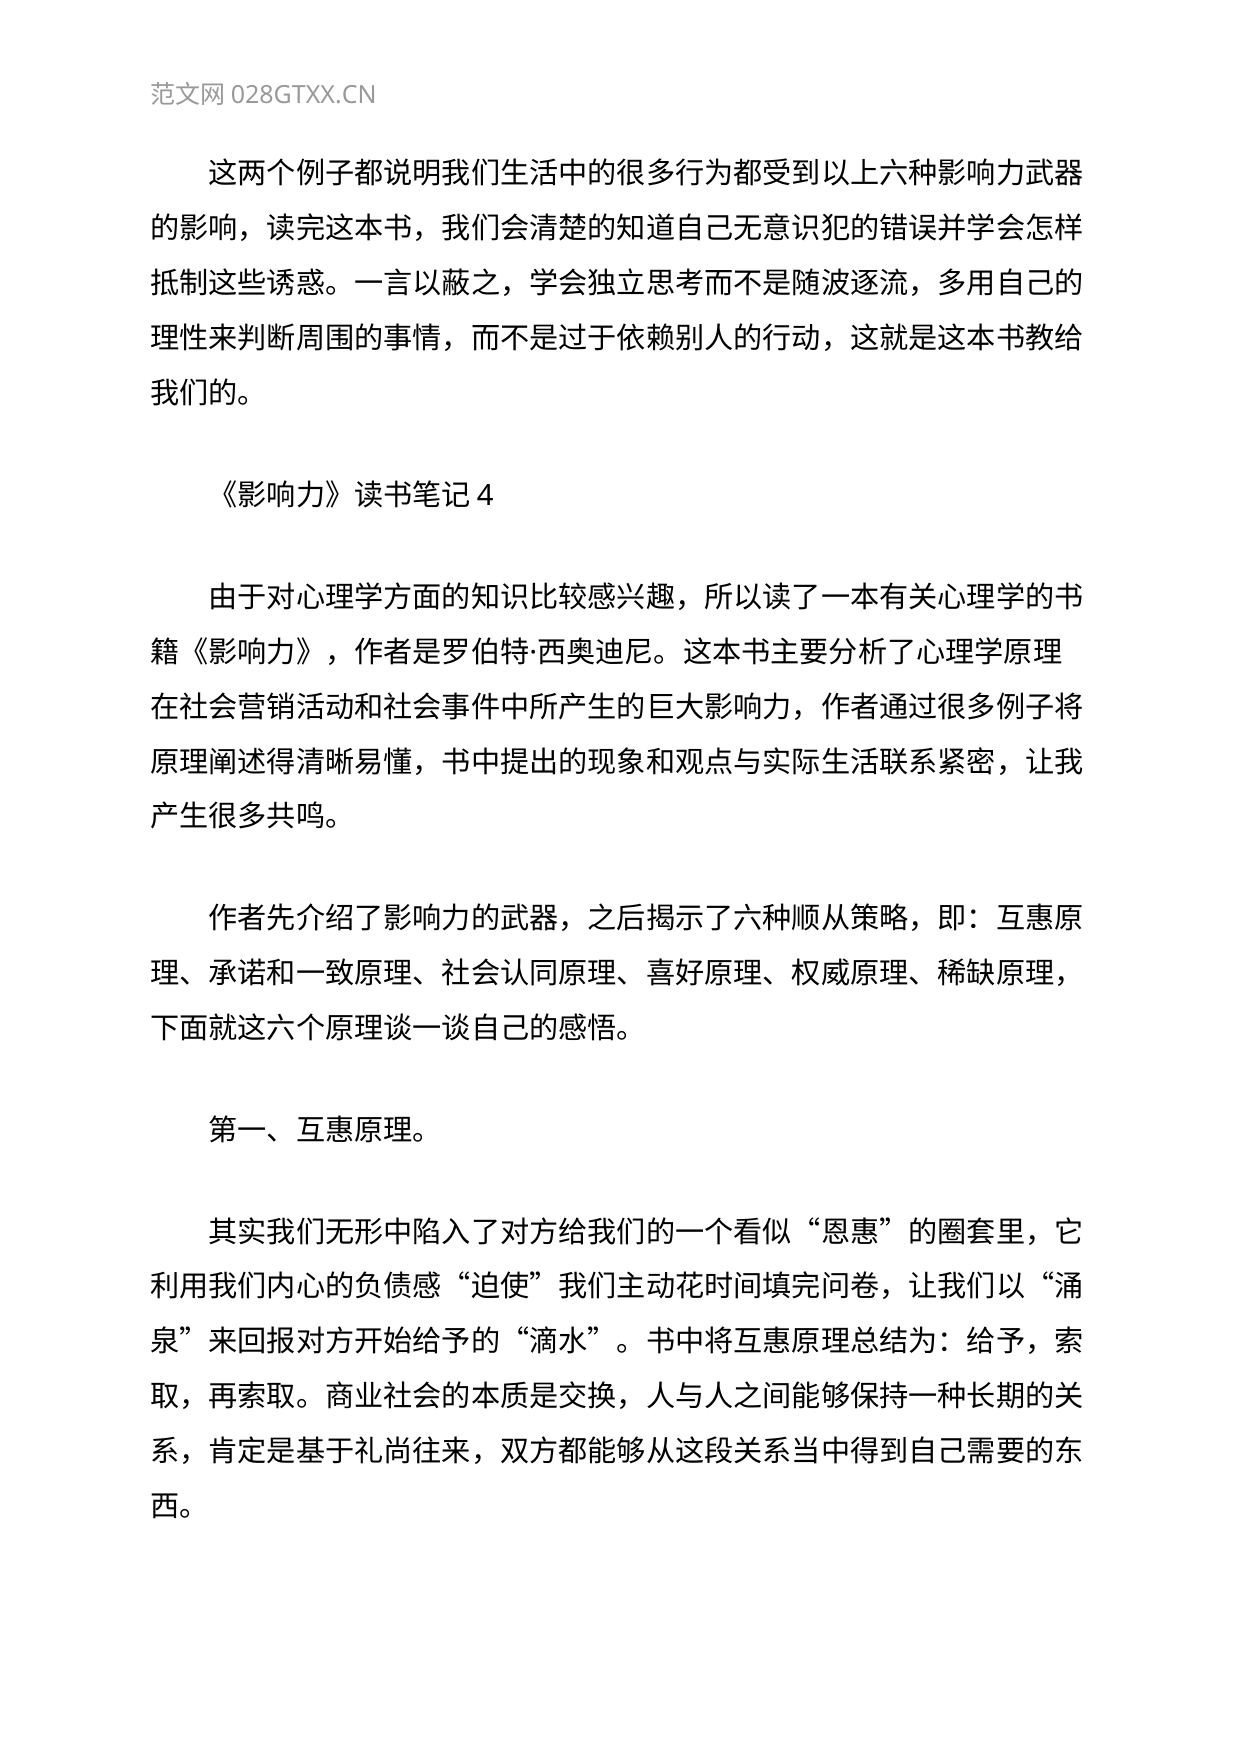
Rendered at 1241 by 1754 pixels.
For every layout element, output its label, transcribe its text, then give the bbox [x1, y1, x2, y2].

text 第一、互惠原理。 [150, 1106, 1090, 1149]
text 其实我们无形中陷入了对方给我们的一个看似“恩惠”的圈套里，它利用我们内心的负债感“迫使”我们主动花时间填完问卷，让我们以“涌泉”来回报对方开始给予的“滴水”。书中将互惠原理总结为：给予，索取，再索取。商业社会的本质是交换，人与人之间能够保持一种长期的关系，肯定是基于礼尚往来，双方都能够从这段关系当中得到自己需要的东西。 [150, 1208, 1090, 1525]
text 《影响力》读书笔记4 [150, 471, 1090, 514]
text 作者先介绍了影响力的武器，之后揭示了六种顺从策略，即：互惠原理、承诺和一致原理、社会认同原理、喜好原理、权威原理、稀缺原理，下面就这六个原理谈一谈自己的感悟。 [150, 895, 1090, 1047]
text 这两个例子都说明我们生活中的很多行为都受到以上六种影响力武器的影响，读完这本书，我们会清楚的知道自己无意识犯的错误并学会怎样抵制这些诱惑。一言以蔽之，学会独立思考而不是随波逐流，多用自己的理性来判断周围的事情，而不是过于依赖别人的行动，这就是这本书教给我们的。 [150, 150, 1090, 412]
text 由于对心理学方面的知识比较感兴趣，所以读了一本有关心理学的书籍《影响力》，作者是罗伯特·西奥迪尼。这本书主要分析了心理学原理在社会营销活动和社会事件中所产生的巨大影响力，作者通过很多例子将原理阐述得清晰易懂，书中提出的现象和观点与实际生活联系紧密，让我产生很多共鸣。 [150, 573, 1090, 835]
